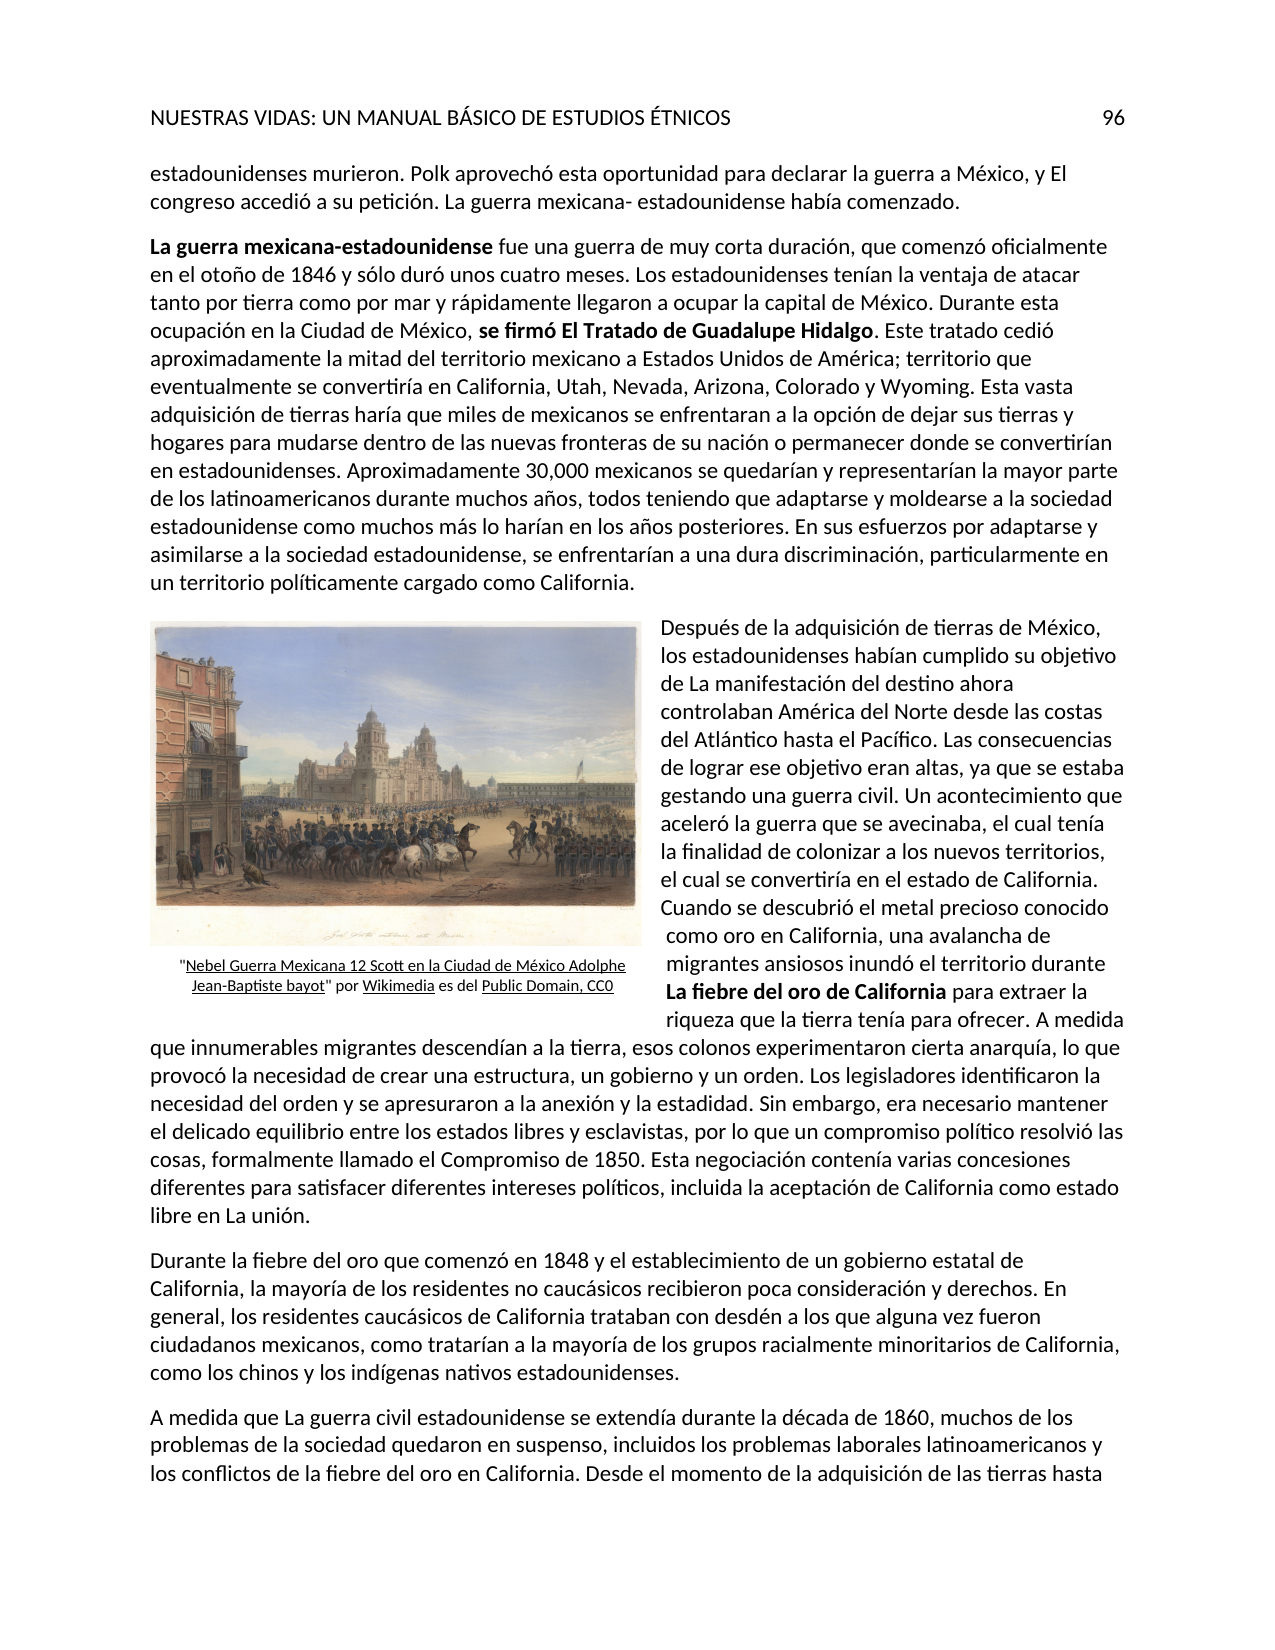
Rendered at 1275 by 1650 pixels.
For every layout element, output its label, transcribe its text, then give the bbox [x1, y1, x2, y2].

picture [150, 621, 642, 946]
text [150, 1403, 1125, 1487]
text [150, 159, 1125, 215]
text La guerra mexicana-estadounidense fue una guerra de muy corta duración, que comenzó oficialmente en el otoño de 1846 y sólo duró unos cuatro meses. Los estadounidenses tenían la ventaja de atacar tanto por tierra como por mar y rápidamente llegaron a ocupar la capital de México. Durante esta ocupación en la Ciudad de México, se firmó El Tratado de Guadalupe Hidalgo. Este tratado cedió aproximadamente la mitad del territorio mexicano a Estados Unidos de América; territorio que eventualmente se convertiría en California, Utah, Nevada, Arizona, Colorado y Wyoming. Esta vasta adquisición de tierras haría que miles de mexicanos se enfrentaran a la opción de dejar sus tierras y hogares para mudarse dentro de las nuevas fronteras de su nación o permanecer donde se convertirían en estadounidenses. Aproximadamente 30,000 mexicanos se quedarían y representarían la mayor parte de los latinoamericanos durante muchos años, todos teniendo que adaptarse y moldearse a la sociedad estadounidense como muchos más lo harían en los años posteriores. En sus esfuerzos por adaptarse y asimilarse a la sociedad estadounidense, se enfrentarían a una dura discriminación, particularmente en un territorio políticamente cargado como California. [150, 232, 1125, 596]
text Durante la fiebre del oro que comenzó en 1848 y el establecimiento de un gobierno estatal de California, la mayoría de los residentes no caucásicos recibieron poca consideración y derechos. En general, los residentes caucásicos de California trataban con desdén a los que alguna vez fueron ciudadanos mexicanos, como tratarían a la mayoría de los grupos racialmente minoritarios de California, como los chinos y los indígenas nativos estadounidenses. [150, 1246, 1125, 1386]
